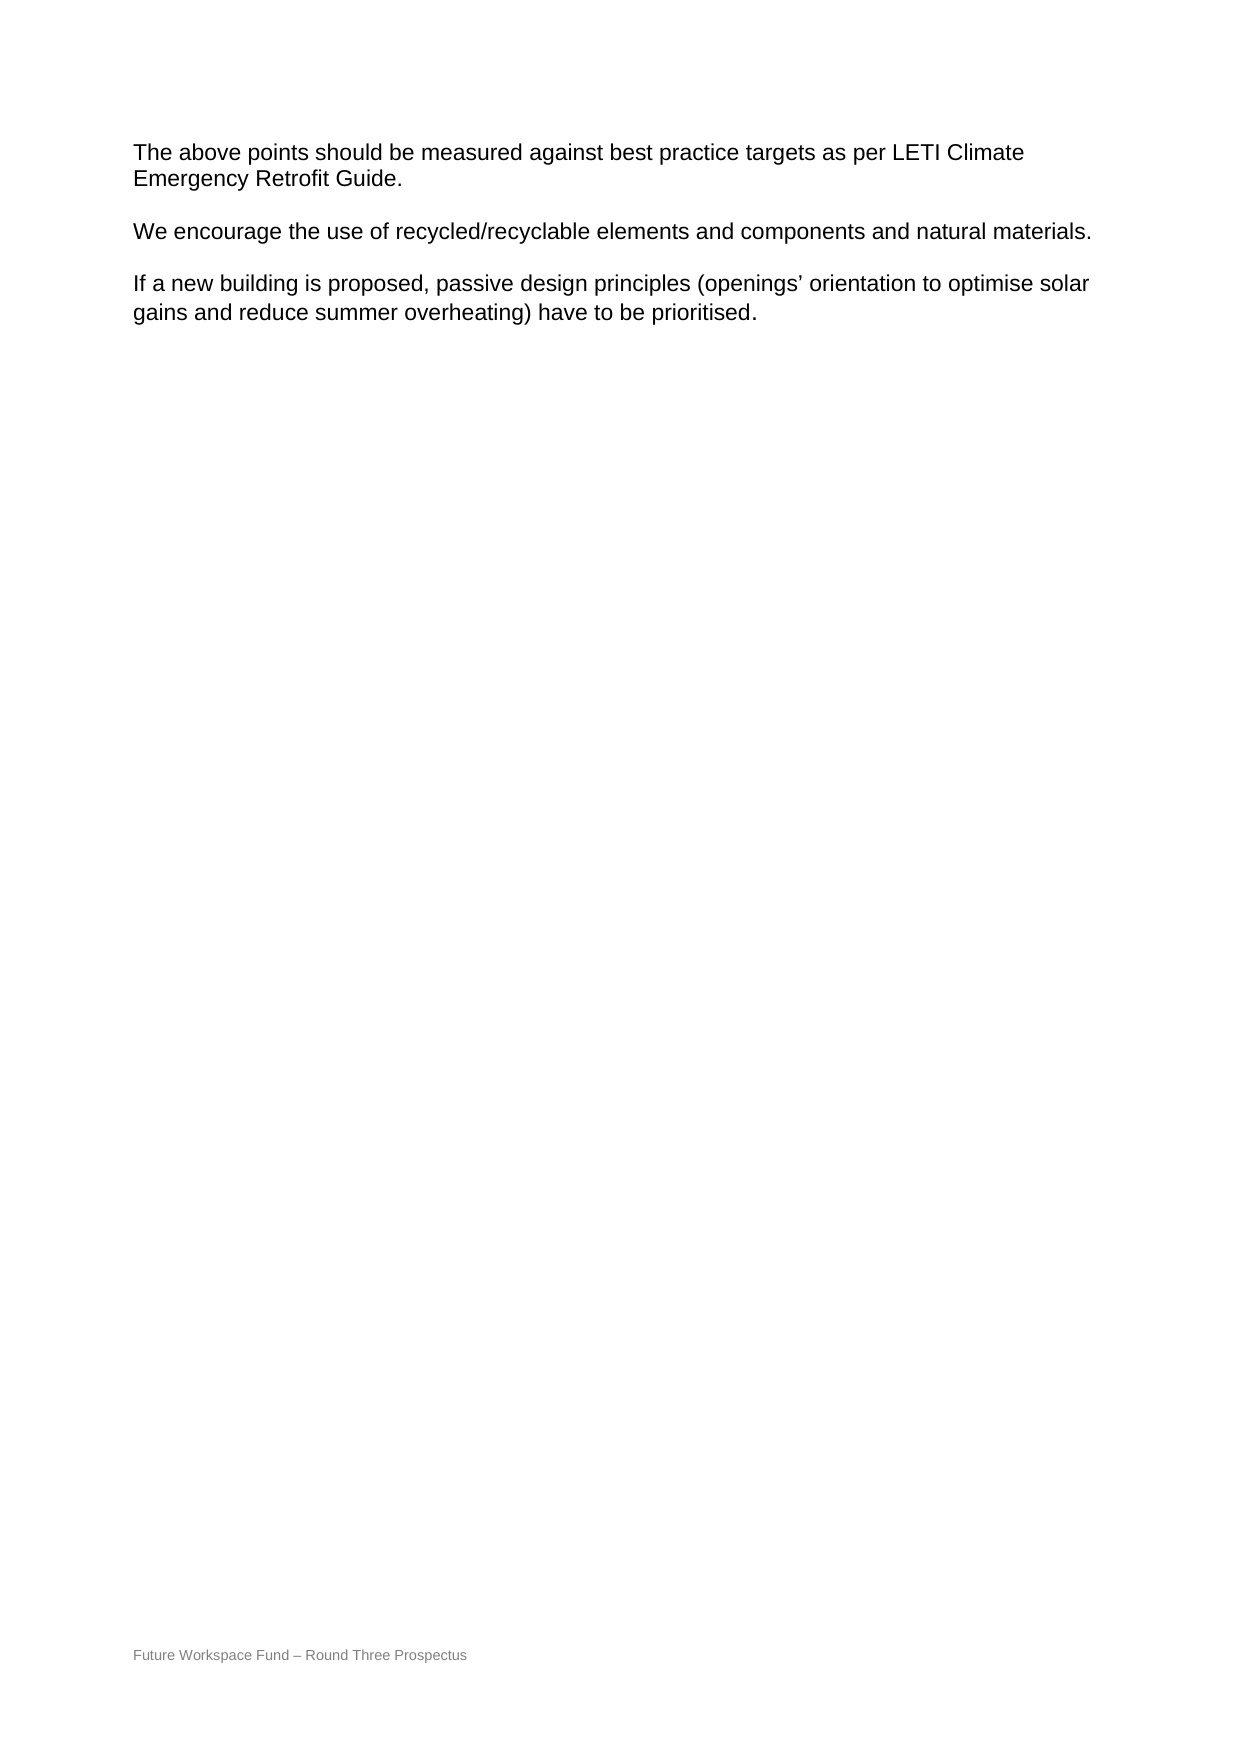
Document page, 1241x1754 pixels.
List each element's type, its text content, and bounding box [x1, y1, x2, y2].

text If a new building is proposed, passive design principles (openings’ orientation to optimise solar gains and reduce summer overheating) have to be prioritised. [133, 270, 1107, 325]
text We encourage the use of recycled/recyclable elements and components and natural materials. [133, 218, 1107, 244]
text The above points should be measured against best practice targets as per LETI Climate Emergency Retrofit Guide. [133, 138, 1107, 191]
